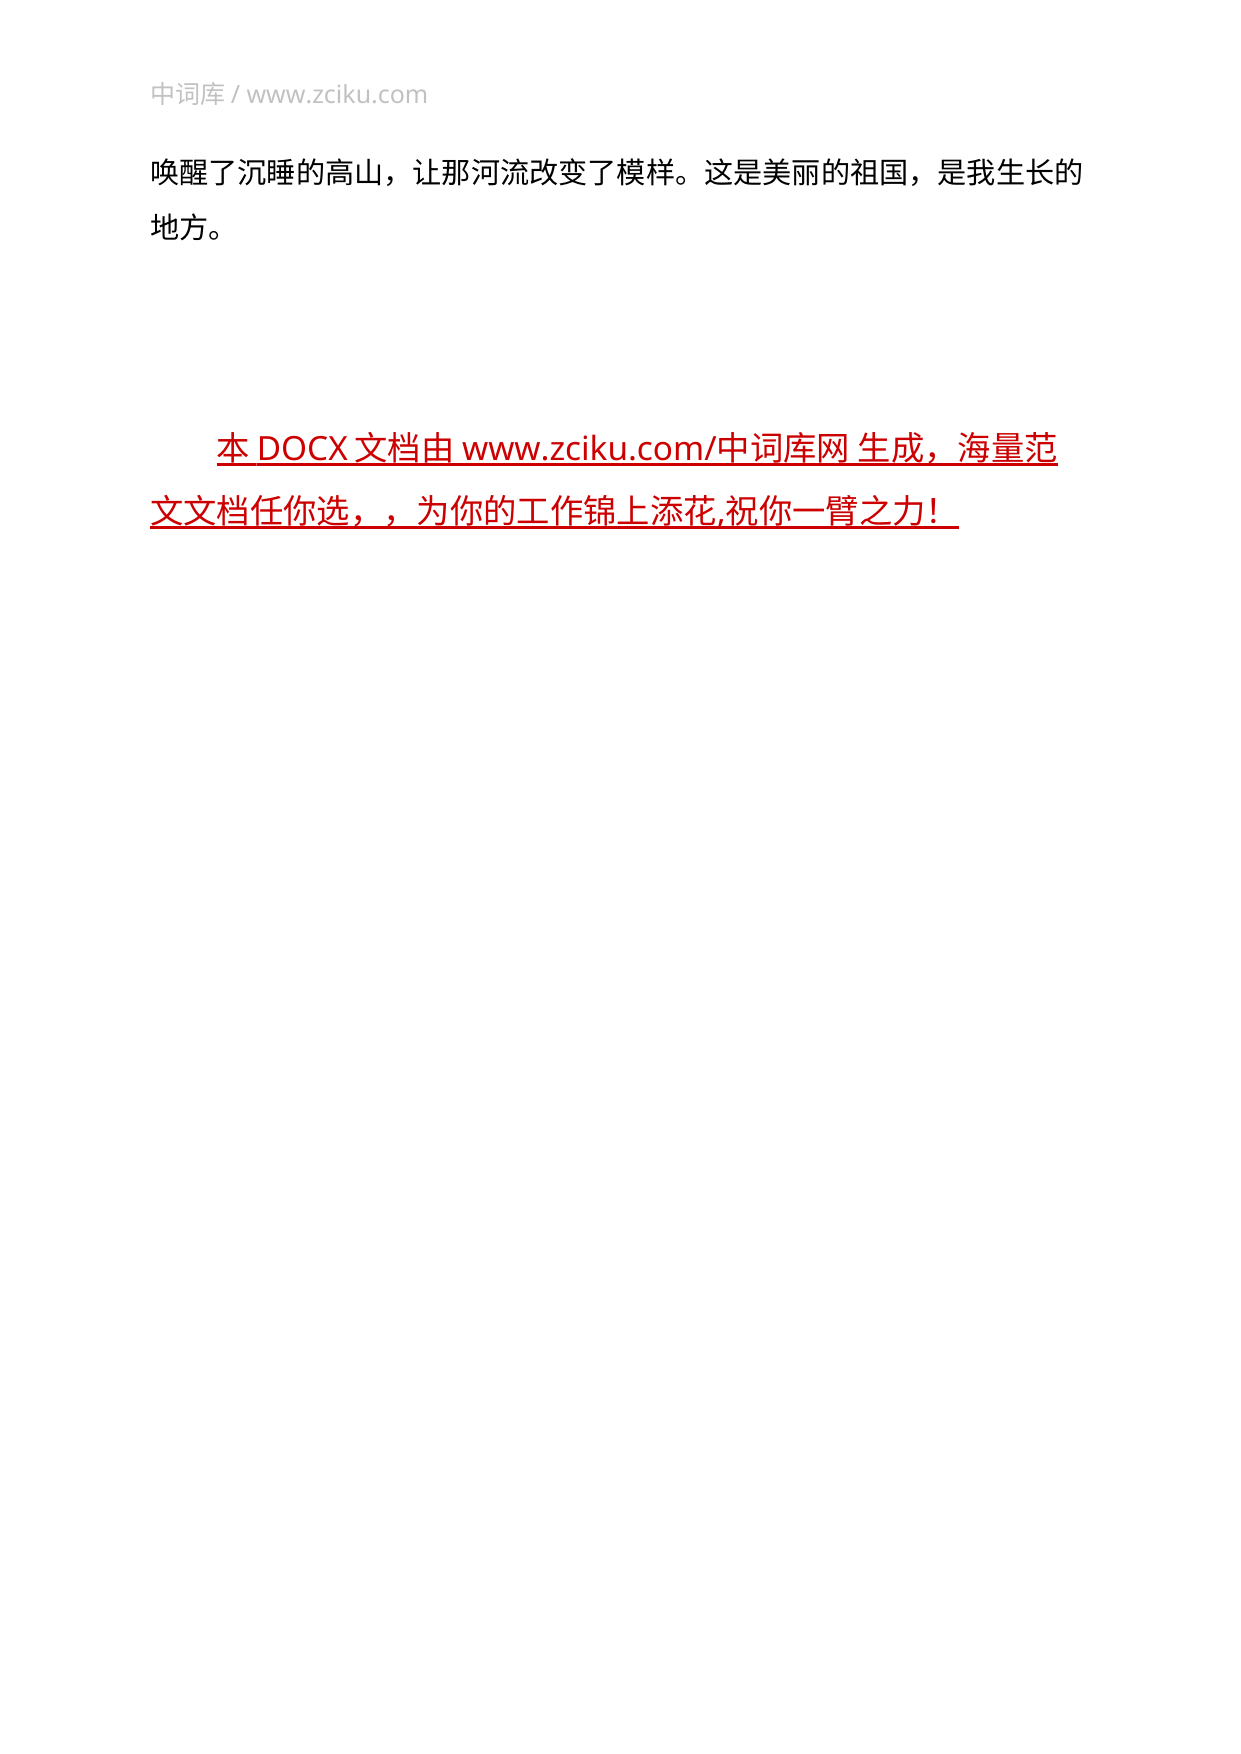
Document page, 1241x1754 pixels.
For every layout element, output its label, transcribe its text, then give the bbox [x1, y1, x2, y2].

text 本DOCX文档由 www.zciku.com/中词库网 生成，海量范文文档任你选，，为你的工作锦上添花,祝你一臂之力！ [150, 422, 1090, 533]
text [150, 150, 1090, 247]
